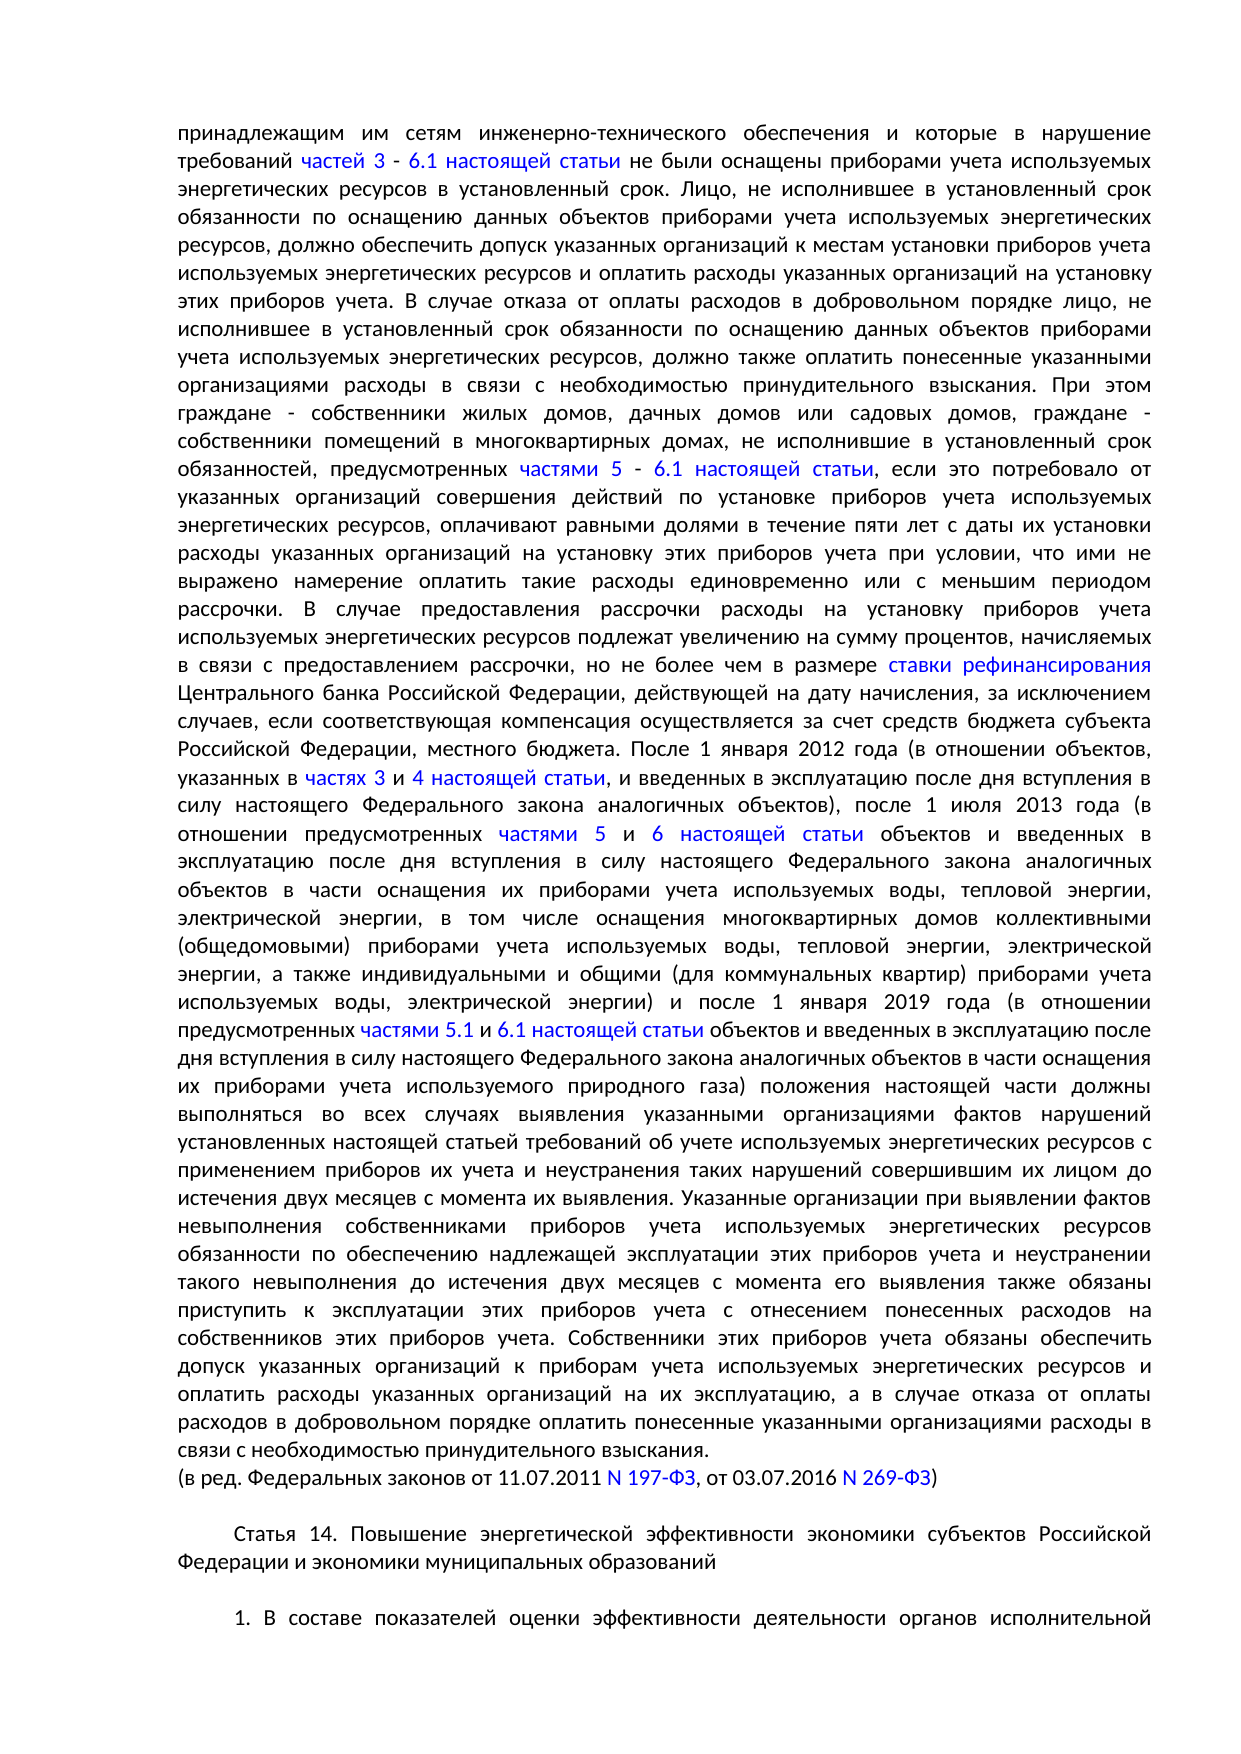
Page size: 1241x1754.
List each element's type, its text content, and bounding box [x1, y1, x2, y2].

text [177, 1603, 1152, 1631]
text Статья 14. Повышение энергетической эффективности экономики субъектов Российской Федерации и экономики муниципальных образований [177, 1519, 1152, 1575]
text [177, 118, 1152, 1463]
text (в ред. Федеральных законов от 11.07.2011 N 197-ФЗ, от 03.07.2016 N 269-ФЗ) [177, 1463, 1152, 1491]
